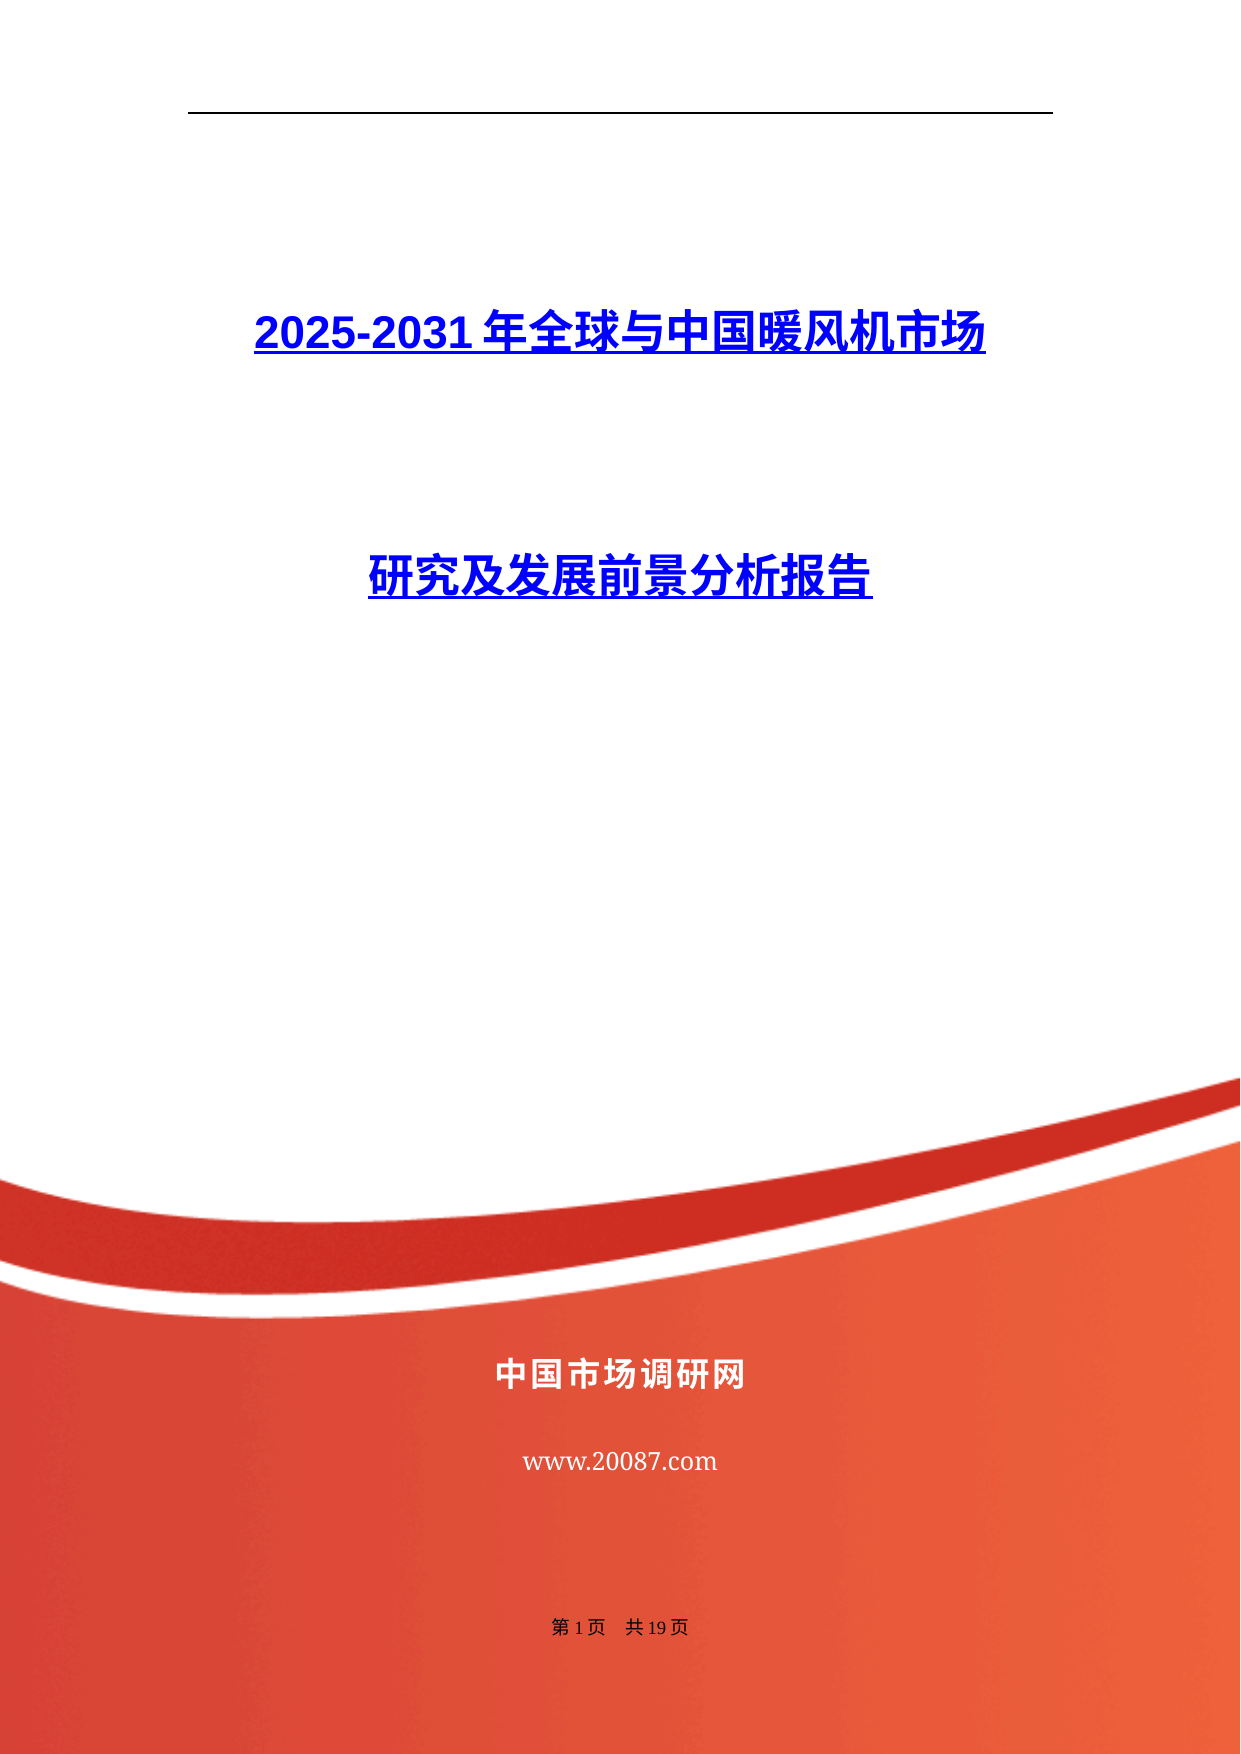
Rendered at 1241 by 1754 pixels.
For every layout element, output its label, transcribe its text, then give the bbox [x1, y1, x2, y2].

subtitle 中国市场调研网 [187, 1339, 1053, 1404]
text www.20087.com [187, 1428, 1053, 1493]
table_header 2025-2031年全球与中国暖风机市场研究及发展前景分析报告 [188, 207, 1053, 773]
picture [0, 1006, 1241, 1754]
